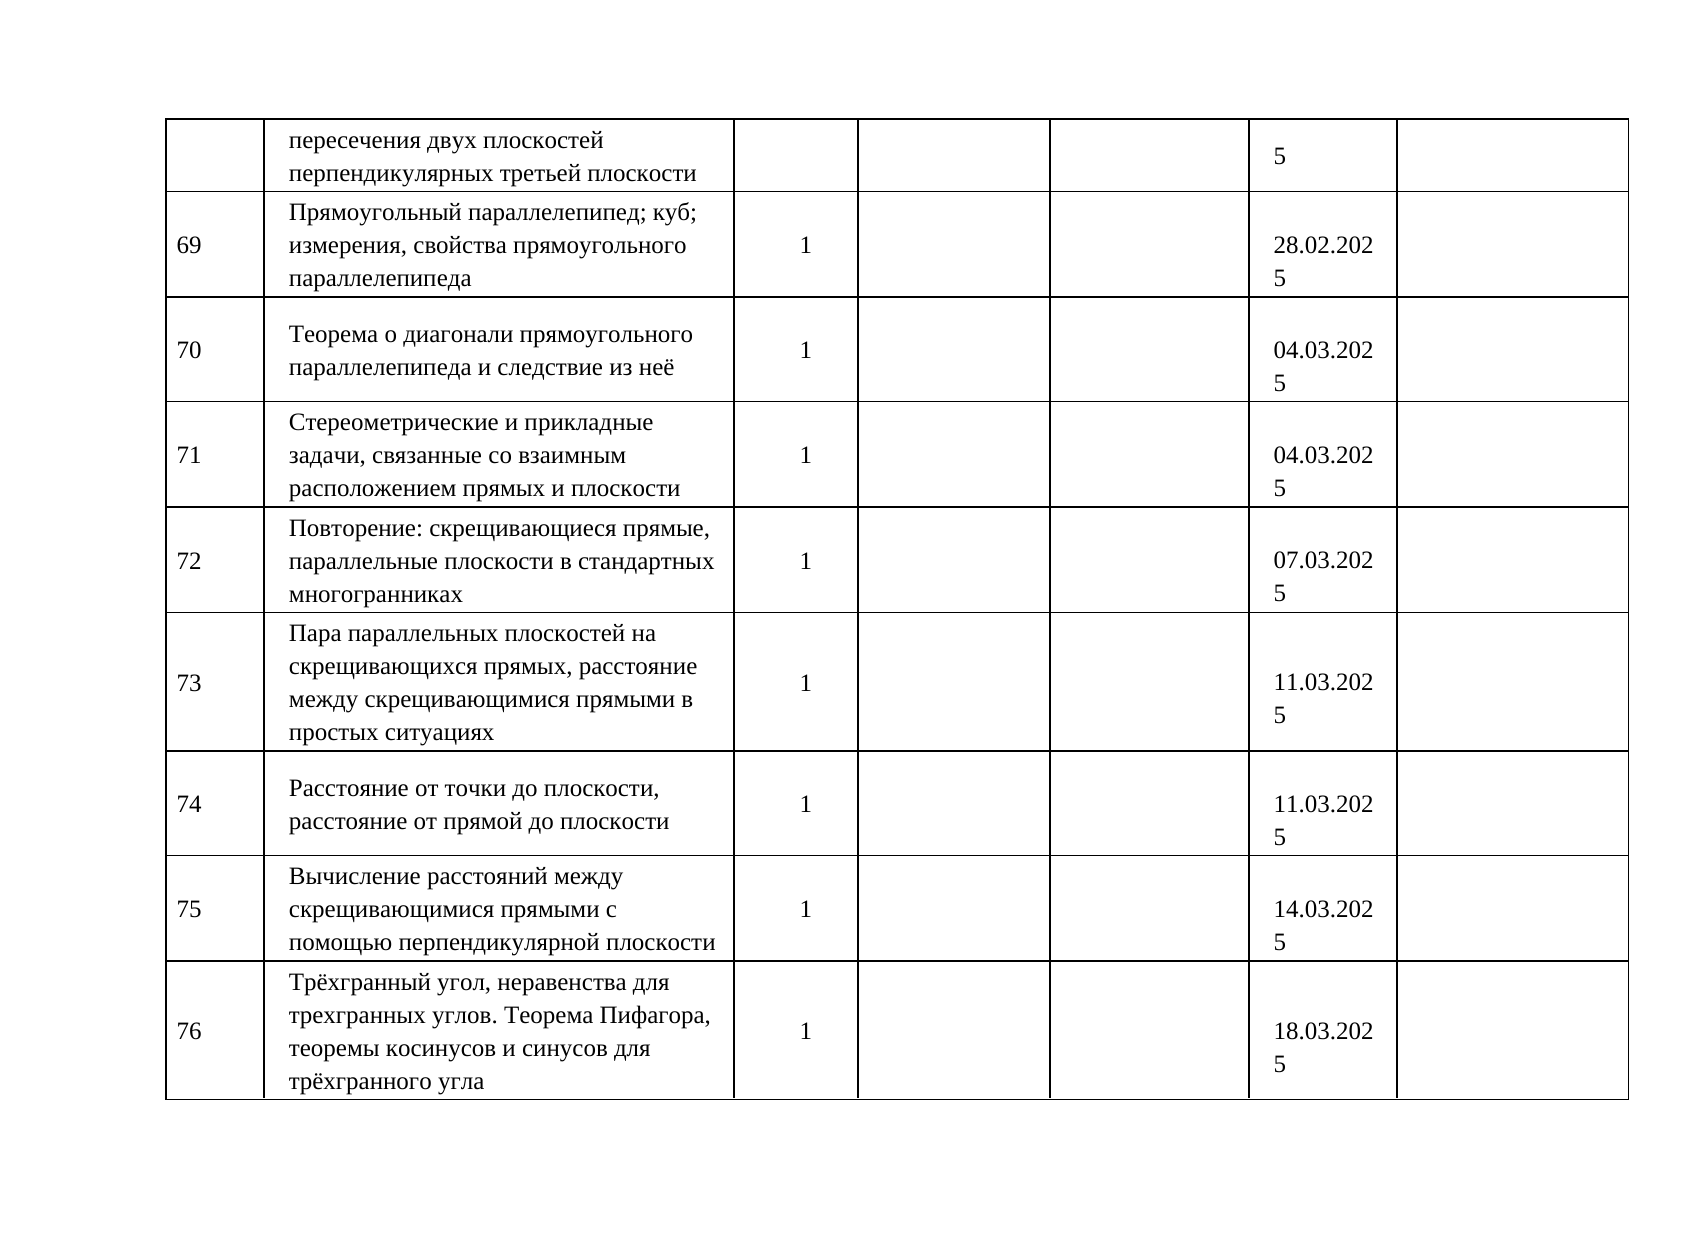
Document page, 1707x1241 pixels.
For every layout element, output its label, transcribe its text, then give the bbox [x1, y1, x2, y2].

table_cell [859, 298, 1049, 401]
table_cell 71 [167, 402, 263, 506]
table_cell 76 [167, 962, 263, 1098]
table_cell [1398, 120, 1628, 191]
table_cell [1398, 192, 1628, 296]
table_cell 1 [735, 120, 857, 191]
table_cell 69 [167, 192, 263, 296]
table_cell [1398, 962, 1628, 1098]
table_cell [859, 192, 1049, 296]
table_cell 68 [167, 120, 263, 191]
table_cell [1051, 192, 1248, 296]
table_cell 75 [167, 856, 263, 960]
table_cell 04.03.2025 [1250, 402, 1396, 506]
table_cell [265, 120, 733, 191]
table_cell Вычисление расстояний между скрещивающимися прямыми с помощью перпендикулярной плоскости [265, 856, 733, 960]
table_cell [1398, 508, 1628, 611]
table_cell 1 [735, 856, 857, 960]
table_cell 1 [735, 508, 857, 611]
table_cell [859, 962, 1049, 1098]
table_cell 74 [167, 752, 263, 854]
table_cell [1051, 402, 1248, 506]
table_cell 04.03.2025 [1250, 298, 1396, 401]
table_cell [1051, 508, 1248, 611]
table_cell 72 [167, 508, 263, 611]
table_cell 1 [735, 402, 857, 506]
table_cell Теорема о диагонали прямоугольного параллелепипеда и следствие из неё [265, 298, 733, 401]
table_cell 14.03.2025 [1250, 856, 1396, 960]
table_cell [1398, 613, 1628, 750]
table_cell [859, 613, 1049, 750]
table_cell Расстояние от точки до плоскости, расстояние от прямой до плоскости [265, 752, 733, 854]
table_cell [1051, 120, 1248, 191]
table_cell Повторение: скрещивающиеся прямые, параллельные плоскости в стандартных многогранниках [265, 508, 733, 611]
table_cell Трёхгранный угол, неравенства для трехгранных углов. Теорема Пифагора, теоремы косинусов и синусов для трёхгранного угла [265, 962, 733, 1098]
table_cell Стереометрические и прикладные задачи, связанные со взаимным расположением прямых и плоскости [265, 402, 733, 506]
table_cell 11.03.2025 [1250, 613, 1396, 750]
table_cell [1051, 856, 1248, 960]
table_cell [1051, 752, 1248, 854]
table_cell 11.03.2025 [1250, 752, 1396, 854]
table_cell [1398, 856, 1628, 960]
table_cell [859, 120, 1049, 191]
table_cell [859, 508, 1049, 611]
table_cell [1398, 298, 1628, 401]
table_cell 1 [735, 192, 857, 296]
table_cell [1051, 613, 1248, 750]
table_cell Пара параллельных плоскостей на скрещивающихся прямых, расстояние между скрещивающимися прямыми в простых ситуациях [265, 613, 733, 750]
table_cell 1 [735, 298, 857, 401]
table_cell [859, 402, 1049, 506]
table_cell 73 [167, 613, 263, 750]
table_cell [1051, 298, 1248, 401]
table_cell Прямоугольный параллелепипед; куб; измерения, свойства прямоугольного параллелепипеда [265, 192, 733, 296]
table_cell 70 [167, 298, 263, 401]
table_cell [1398, 402, 1628, 506]
table_cell 25.02.2025 [1250, 120, 1396, 191]
table_cell 28.02.2025 [1250, 192, 1396, 296]
table_cell [859, 856, 1049, 960]
table_cell 1 [735, 962, 857, 1098]
table_cell 18.03.2025 [1250, 962, 1396, 1098]
table_cell 1 [735, 613, 857, 750]
table_cell 1 [735, 752, 857, 854]
table_cell 07.03.2025 [1250, 508, 1396, 611]
table_cell [1051, 962, 1248, 1098]
table_cell [1398, 752, 1628, 854]
table_cell [859, 752, 1049, 854]
